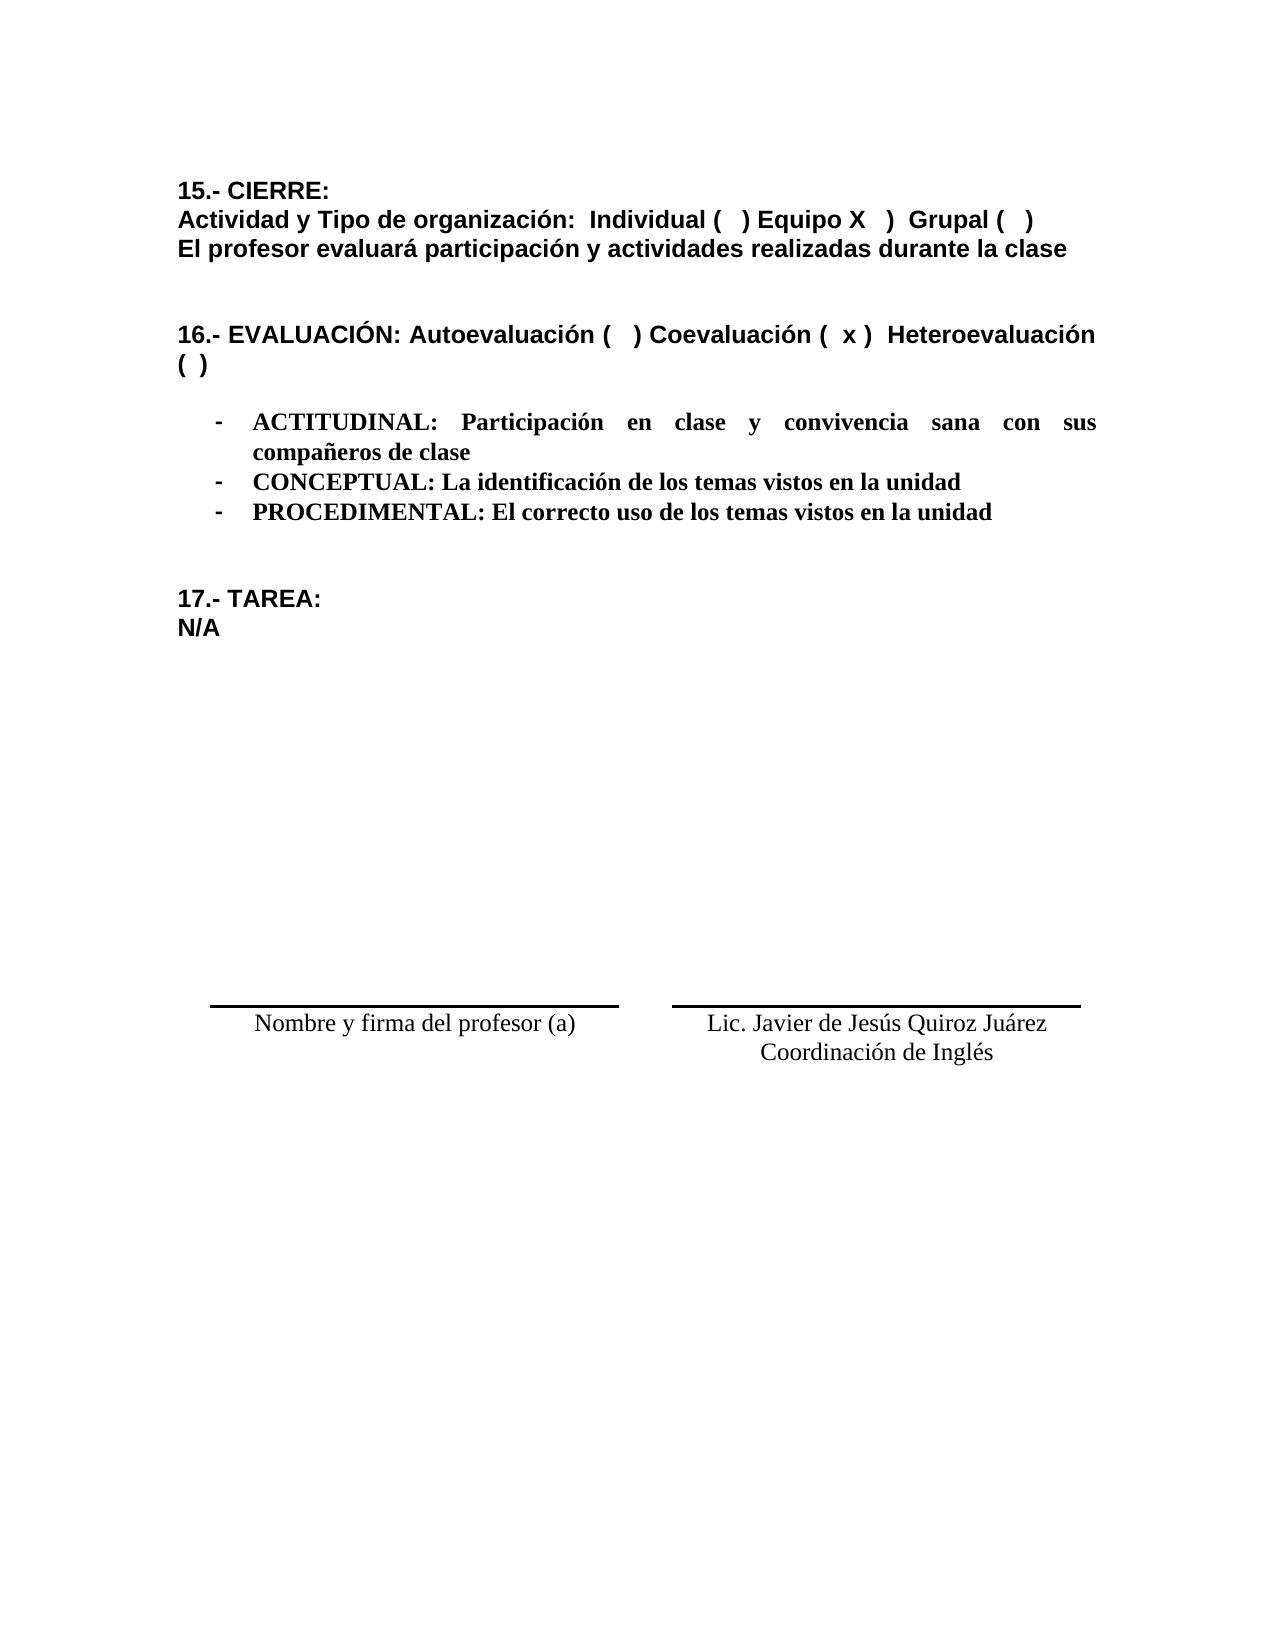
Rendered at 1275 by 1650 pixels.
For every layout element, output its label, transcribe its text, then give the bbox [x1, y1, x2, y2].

text 15.- CIERRE: [177, 176, 1098, 205]
text N/A [177, 613, 1098, 642]
list PROCEDIMENTAL: El correcto uso de los temas vistos en la unidad [215, 496, 1098, 527]
list ACTITUDINAL: Participación en clase y convivencia sana con sus compañeros de clase [215, 406, 1098, 466]
text 17.- TAREA: [177, 584, 1098, 613]
list CONCEPTUAL: La identificación de los temas vistos en la unidad [215, 466, 1098, 496]
text El profesor evaluará participación y actividades realizadas durante la clase [177, 234, 1098, 263]
text Actividad y Tipo de organización: Individual ( ) Equipo X ) Grupal ( ) [177, 205, 1098, 234]
text 16.- EVALUACIÓN: Autoevaluación ( ) Coevaluación ( x ) Heteroevaluación ( ) [177, 320, 1098, 378]
